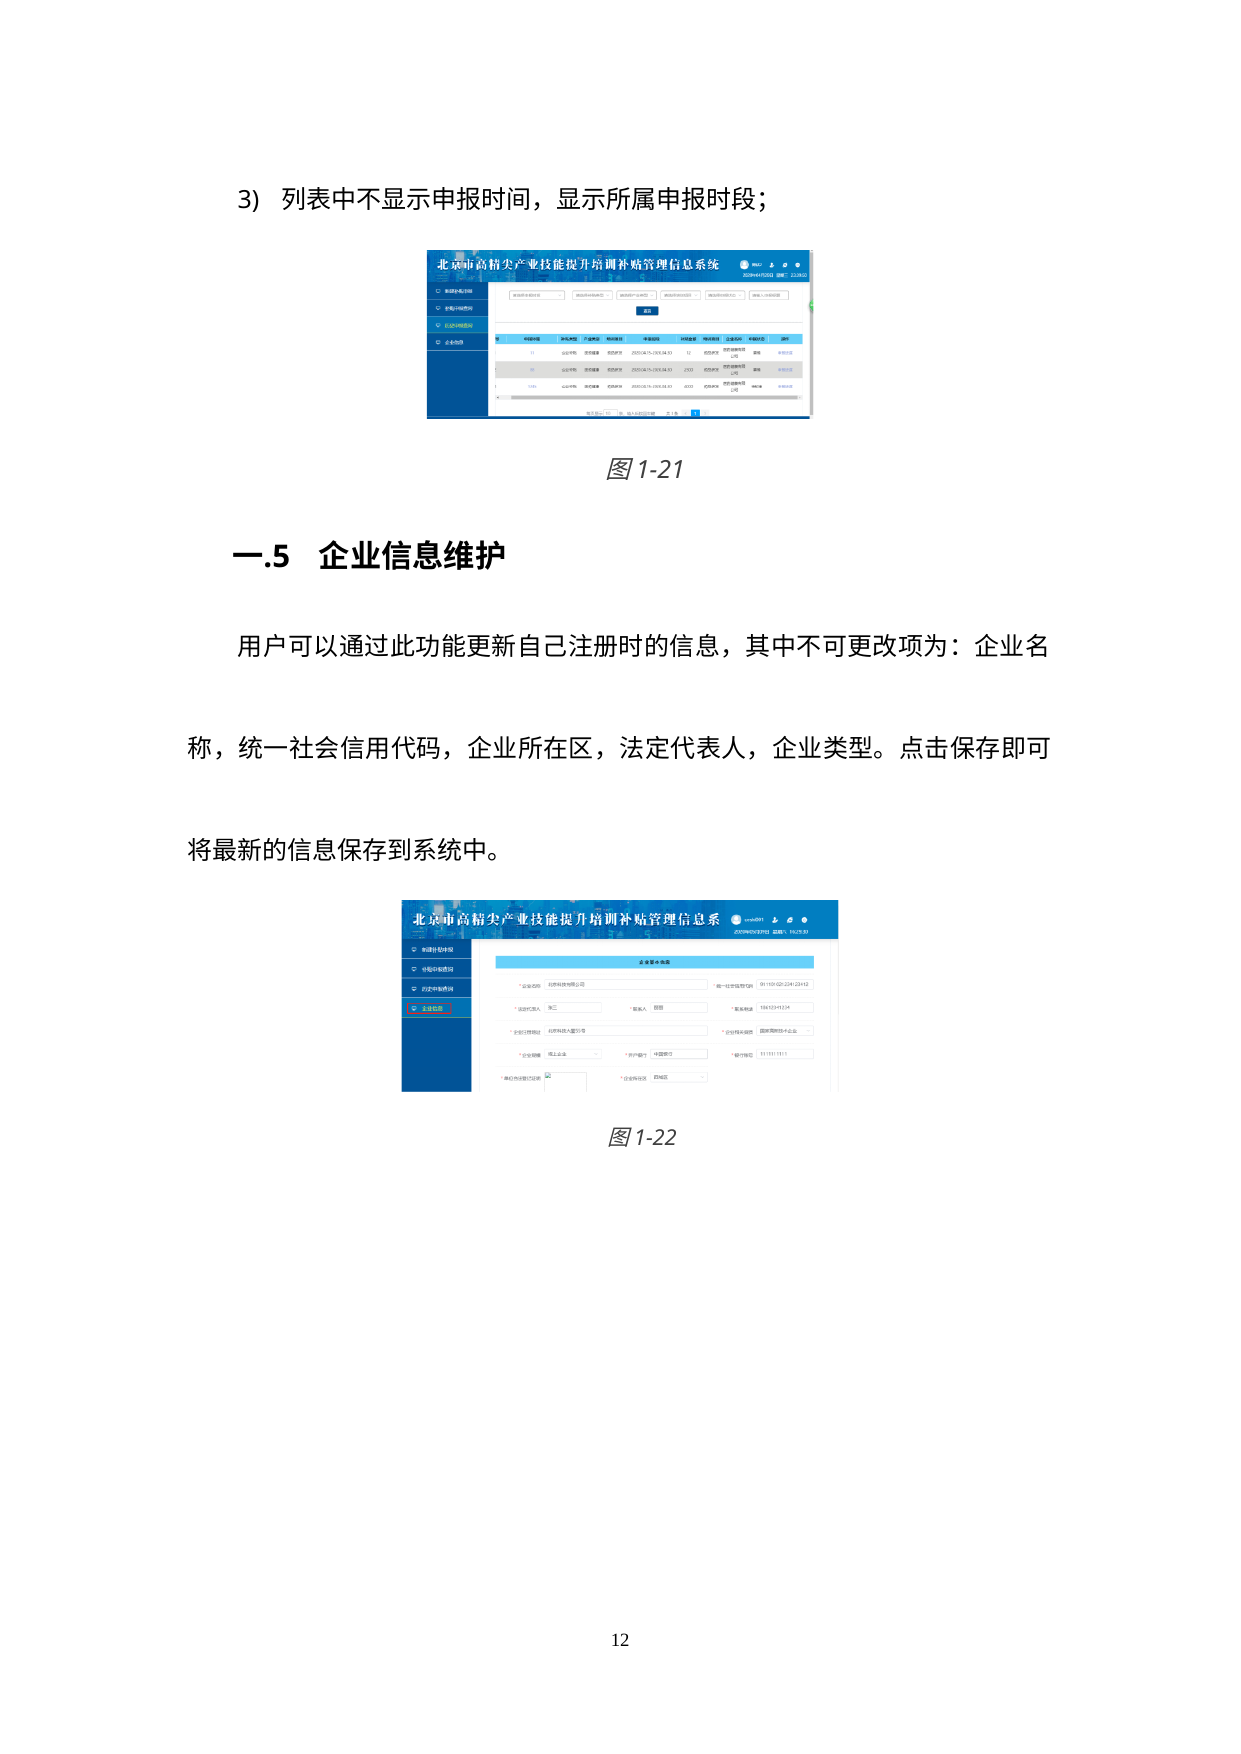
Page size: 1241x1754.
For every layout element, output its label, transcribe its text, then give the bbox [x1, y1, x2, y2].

picture [401, 900, 839, 1092]
picture [426, 250, 814, 419]
text 图1-22 [187, 1119, 1053, 1153]
text 企业信息维护 [232, 520, 1053, 588]
picture [741, 261, 748, 269]
text 用户可以通过此功能更新自己注册时的信息，其中不可更改项为：企业名称，统一社会信用代码，企业所在区，法定代表人，企业类型。点击保存即可将最新的信息保存到系统中。 [187, 611, 1053, 882]
picture [490, 259, 502, 274]
picture [473, 914, 485, 926]
picture [505, 260, 511, 267]
list 列表中不显示申报时间，显示所属申报时段； [237, 164, 1053, 232]
text 图1-21 [187, 434, 1053, 502]
